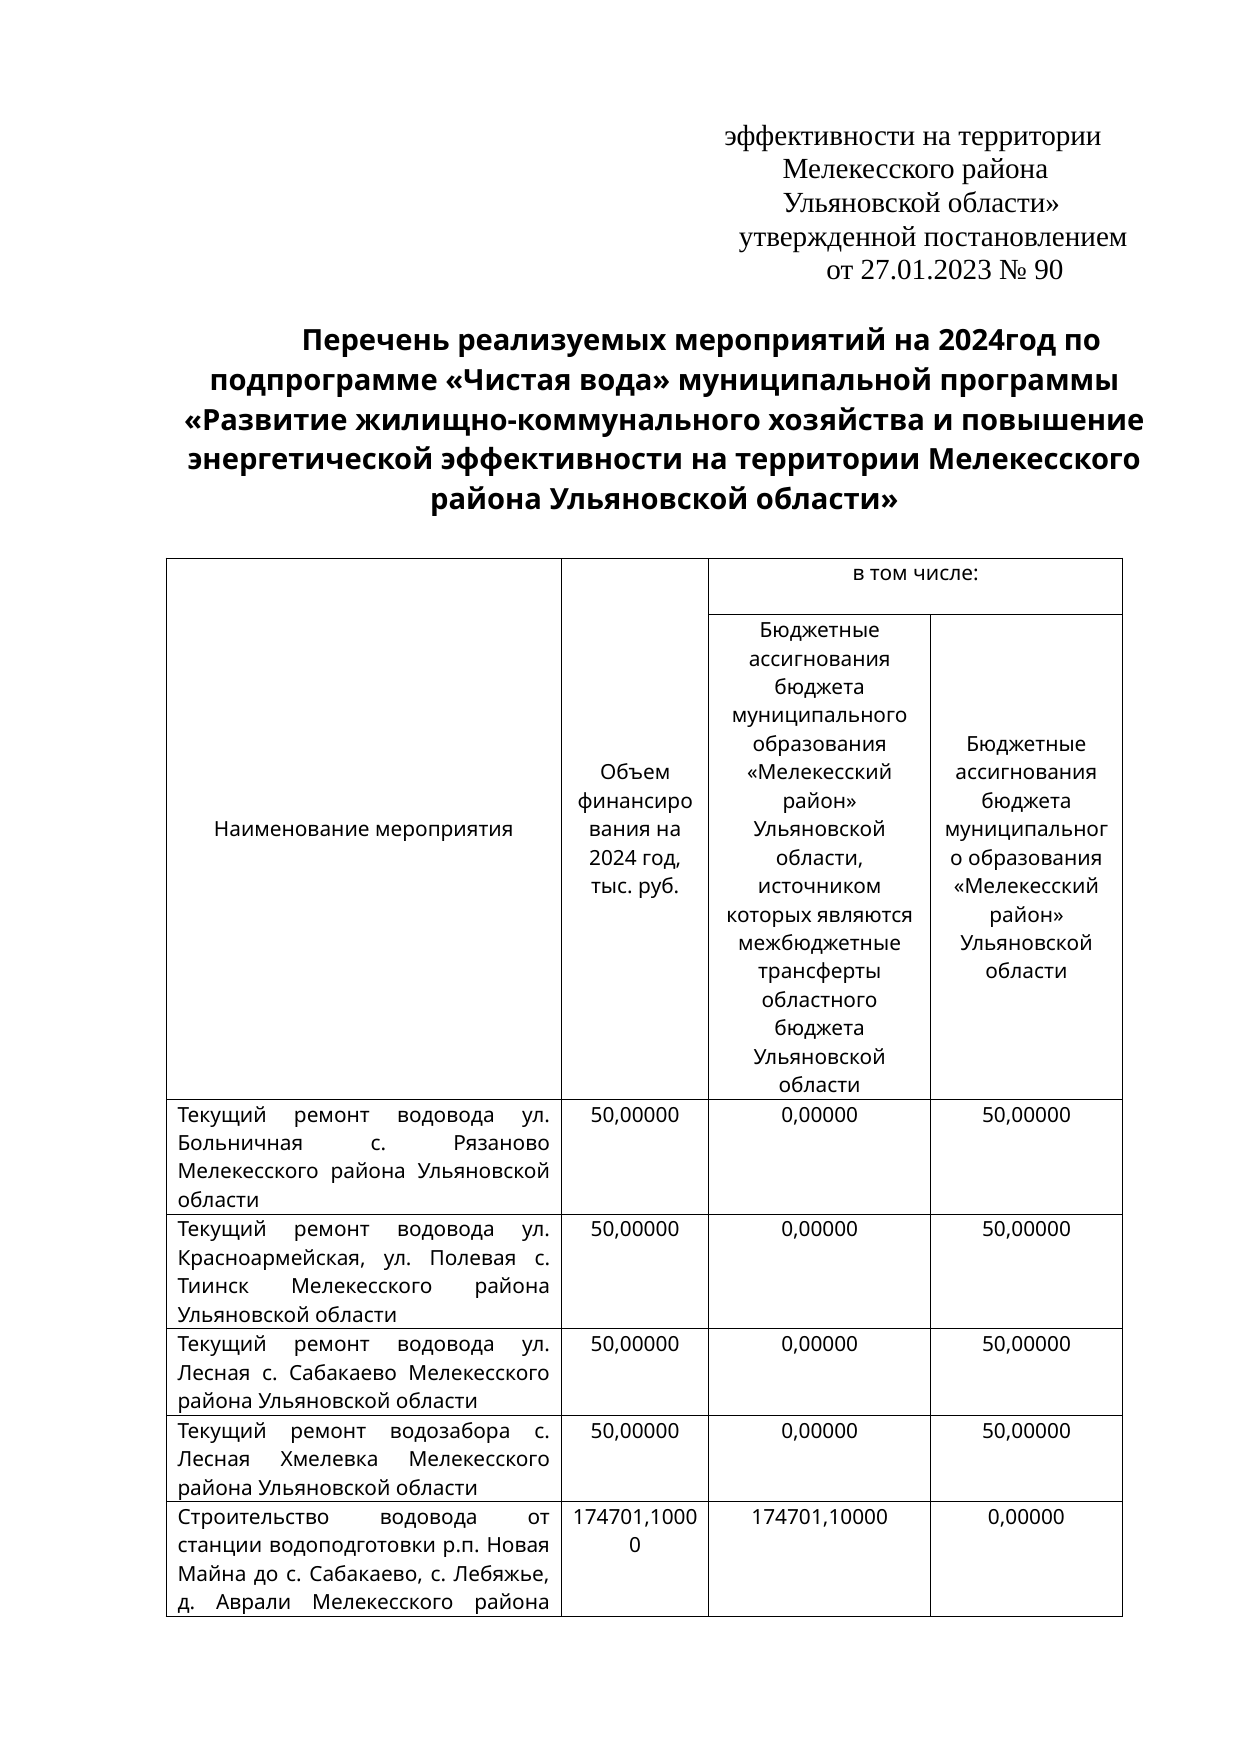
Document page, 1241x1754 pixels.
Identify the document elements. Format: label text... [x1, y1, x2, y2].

text от 27.01.2023 № 90 [177, 252, 1152, 286]
table_cell Текущий ремонт водозабора с. Лесная Хмелевка Мелекесского района Ульяновской области [167, 1416, 561, 1501]
table_cell Текущий ремонт водовода ул. Красноармейская, ул. Полевая с. Тиинск Мелекесского района Ульяновской области [167, 1215, 561, 1328]
table_cell 0,00000 [709, 1215, 930, 1328]
text утвержденной постановлением [177, 219, 1152, 252]
table_cell 0,00000 [709, 1329, 930, 1415]
table_header Объем финансирования на 2024 год, тыс. руб. [562, 559, 708, 1099]
table_cell 50,00000 [562, 1100, 708, 1213]
table_header Наименование мероприятия [167, 559, 561, 1099]
text Перечень реализуемых мероприятий на 2024год по подпрограмме «Чистая вода» муниципальной программы «Развитие жилищно-коммунального хозяйства и повышение энергетической эффективности на территории Мелекесского района Ульяновской области» [177, 319, 1152, 518]
text Мелекесского района [177, 152, 1152, 185]
table_cell 0,00000 [709, 1100, 930, 1213]
table_cell 174701,10000 [709, 1502, 930, 1616]
table_cell 50,00000 [931, 1100, 1122, 1213]
table_header в том числе: [709, 559, 1122, 614]
table_cell 0,00000 [931, 1502, 1122, 1616]
table_cell 50,00000 [562, 1416, 708, 1501]
table_cell 174701,10000 [562, 1502, 708, 1616]
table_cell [167, 1502, 561, 1616]
table_cell Текущий ремонт водовода ул. Лесная с. Сабакаево Мелекесского района Ульяновской области [167, 1329, 561, 1415]
table_cell Текущий ремонт водовода ул. Больничная с. Рязаново Мелекесского района Ульяновской области [167, 1100, 561, 1213]
table_cell 50,00000 [931, 1329, 1122, 1415]
table_cell 50,00000 [562, 1329, 708, 1415]
table_cell Бюджетные ассигнования бюджета муниципального образования «Мелекесский район» Ульяновской области [931, 615, 1122, 1099]
table_cell 0,00000 [709, 1416, 930, 1501]
table_cell Бюджетные ассигнования бюджета муниципального образования «Мелекесский район» Ульяновской области, источником которых являются межбюджетные трансферты областного бюджета Ульяновской области [709, 615, 930, 1099]
table_cell 50,00000 [931, 1215, 1122, 1328]
table_cell 50,00000 [562, 1215, 708, 1328]
text эффективности на территории [177, 118, 1152, 152]
text Ульяновской области» [177, 185, 1152, 219]
table_cell 50,00000 [931, 1416, 1122, 1501]
